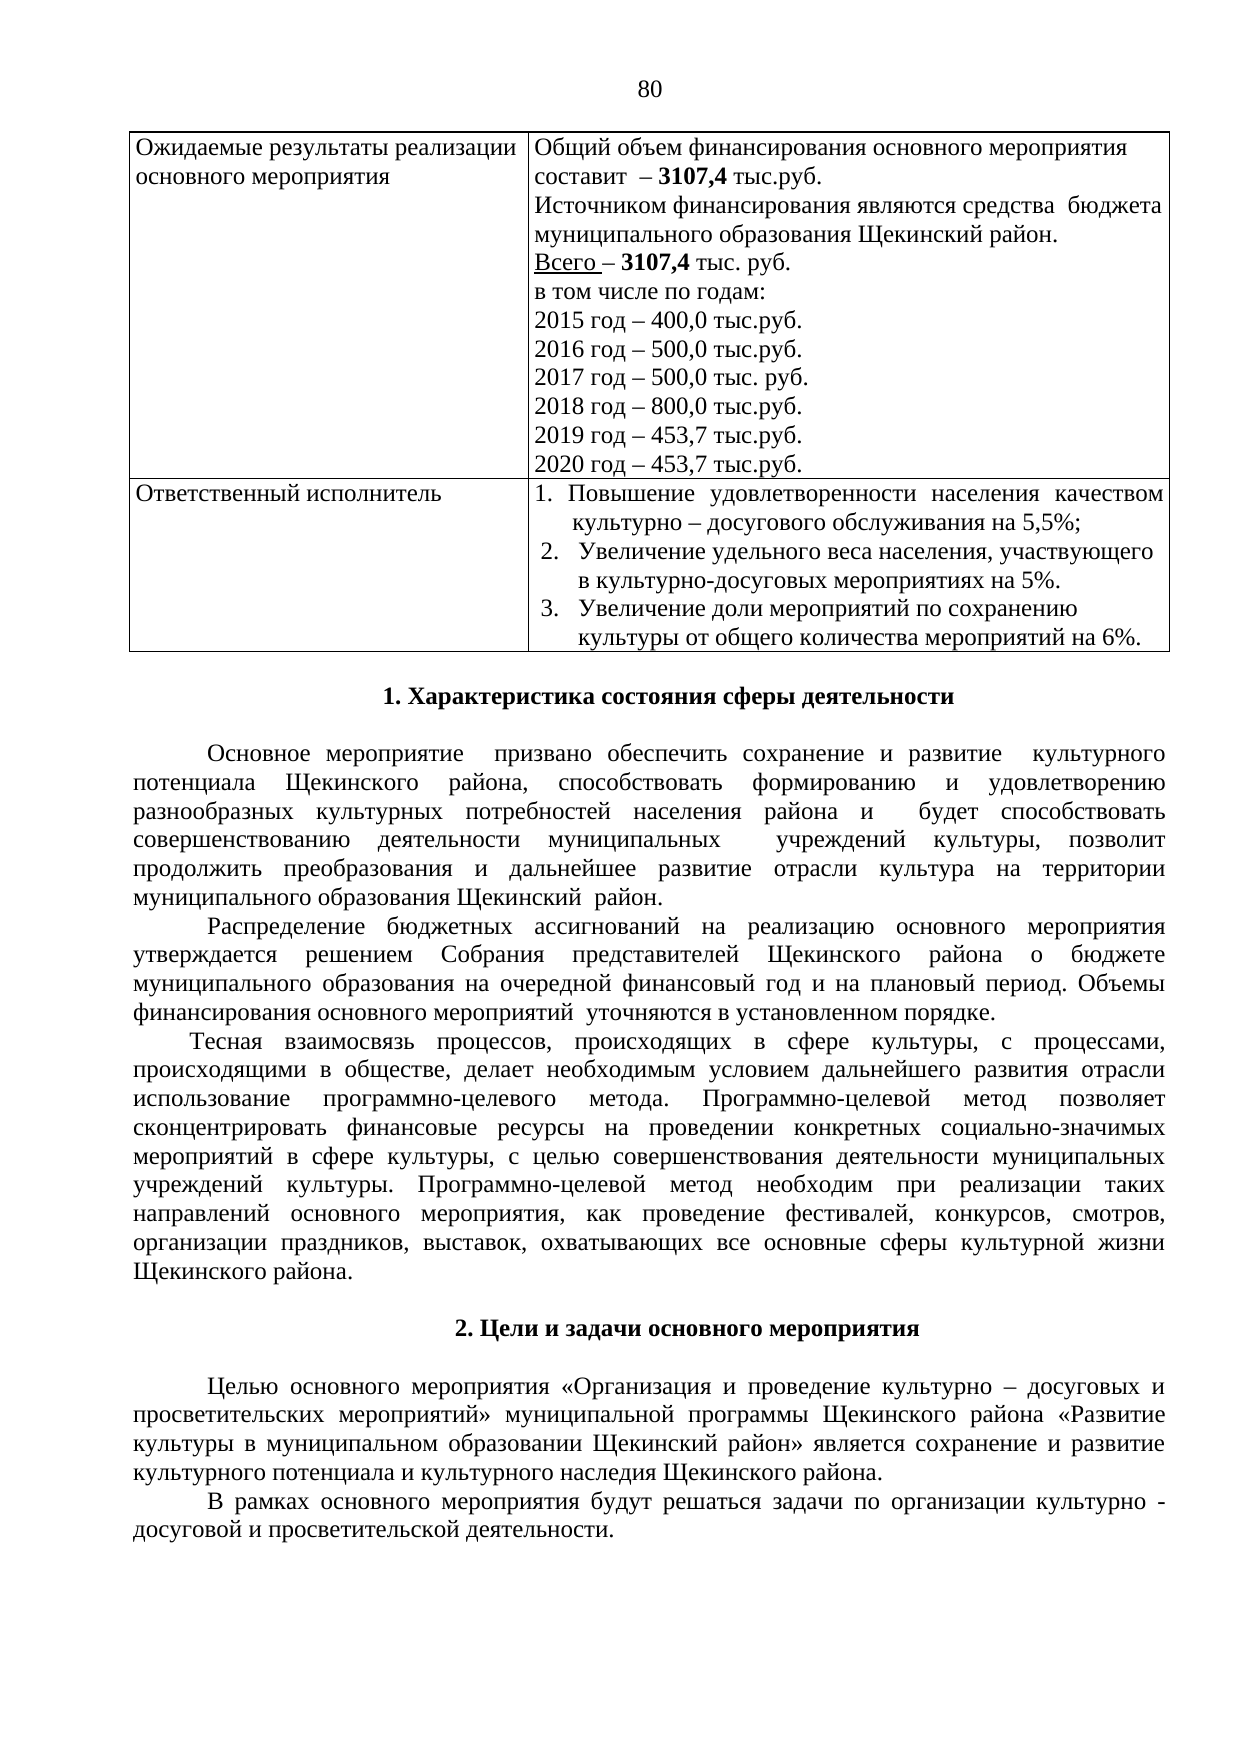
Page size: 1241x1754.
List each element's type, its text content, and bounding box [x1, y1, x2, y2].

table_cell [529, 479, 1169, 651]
text 1. Характеристика состояния сферы деятельности [170, 681, 1166, 709]
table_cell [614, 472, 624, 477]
text Тесная взаимосвязь процессов, происходящих в сфере культуры, с процессами, происходящими в обществе, делает необходимым условием дальнейшего развития отрасли использование программно-целевого метода. Программно-целевой метод позволяет сконцентрировать финансовые ресурсы на проведении конкретных социально-значимых мероприятий в сфере культуры, с целью совершенствования деятельности муниципальных учреждений культуры. Программно-целевой метод необходим при реализации таких направлений основного мероприятия, как проведение фестивалей, конкурсов, смотров, организации праздников, выставок, охватывающих все основные сферы культурной жизни Щекинского района. [133, 1026, 1166, 1284]
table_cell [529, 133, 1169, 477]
text Основное мероприятие призвано обеспечить сохранение и развитие культурного потенциала Щекинского района, способствовать формированию и удовлетворению разнообразных культурных потребностей населения района и будет способствовать совершенствованию деятельности муниципальных учреждений культуры, позволит продолжить преобразования и дальнейшее развитие отрасли культура на территории муниципального образования Щекинский район. [133, 738, 1166, 911]
text Целью основного мероприятия «Организация и проведение культурно – досуговых и просветительских мероприятий» муниципальной программы Щекинского района «Развитие культуры в муниципальном образовании Щекинский район» является сохранение и развитие культурного потенциала и культурного наследия Щекинского района. [133, 1371, 1166, 1486]
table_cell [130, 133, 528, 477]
text В рамках основного мероприятия будут решаться задачи по организации культурно - досуговой и просветительской деятельности. [133, 1486, 1166, 1543]
text Распределение бюджетных ассигнований на реализацию основного мероприятия утверждается решением Собрания представителей Щекинского района о бюджете муниципального образования на очередной финансовый год и на плановый период. Объемы финансирования основного мероприятий уточняются в установленном порядке. [133, 911, 1166, 1026]
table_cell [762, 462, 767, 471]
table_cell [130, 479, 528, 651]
text 2. Цели и задачи основного мероприятия [133, 1313, 1166, 1342]
